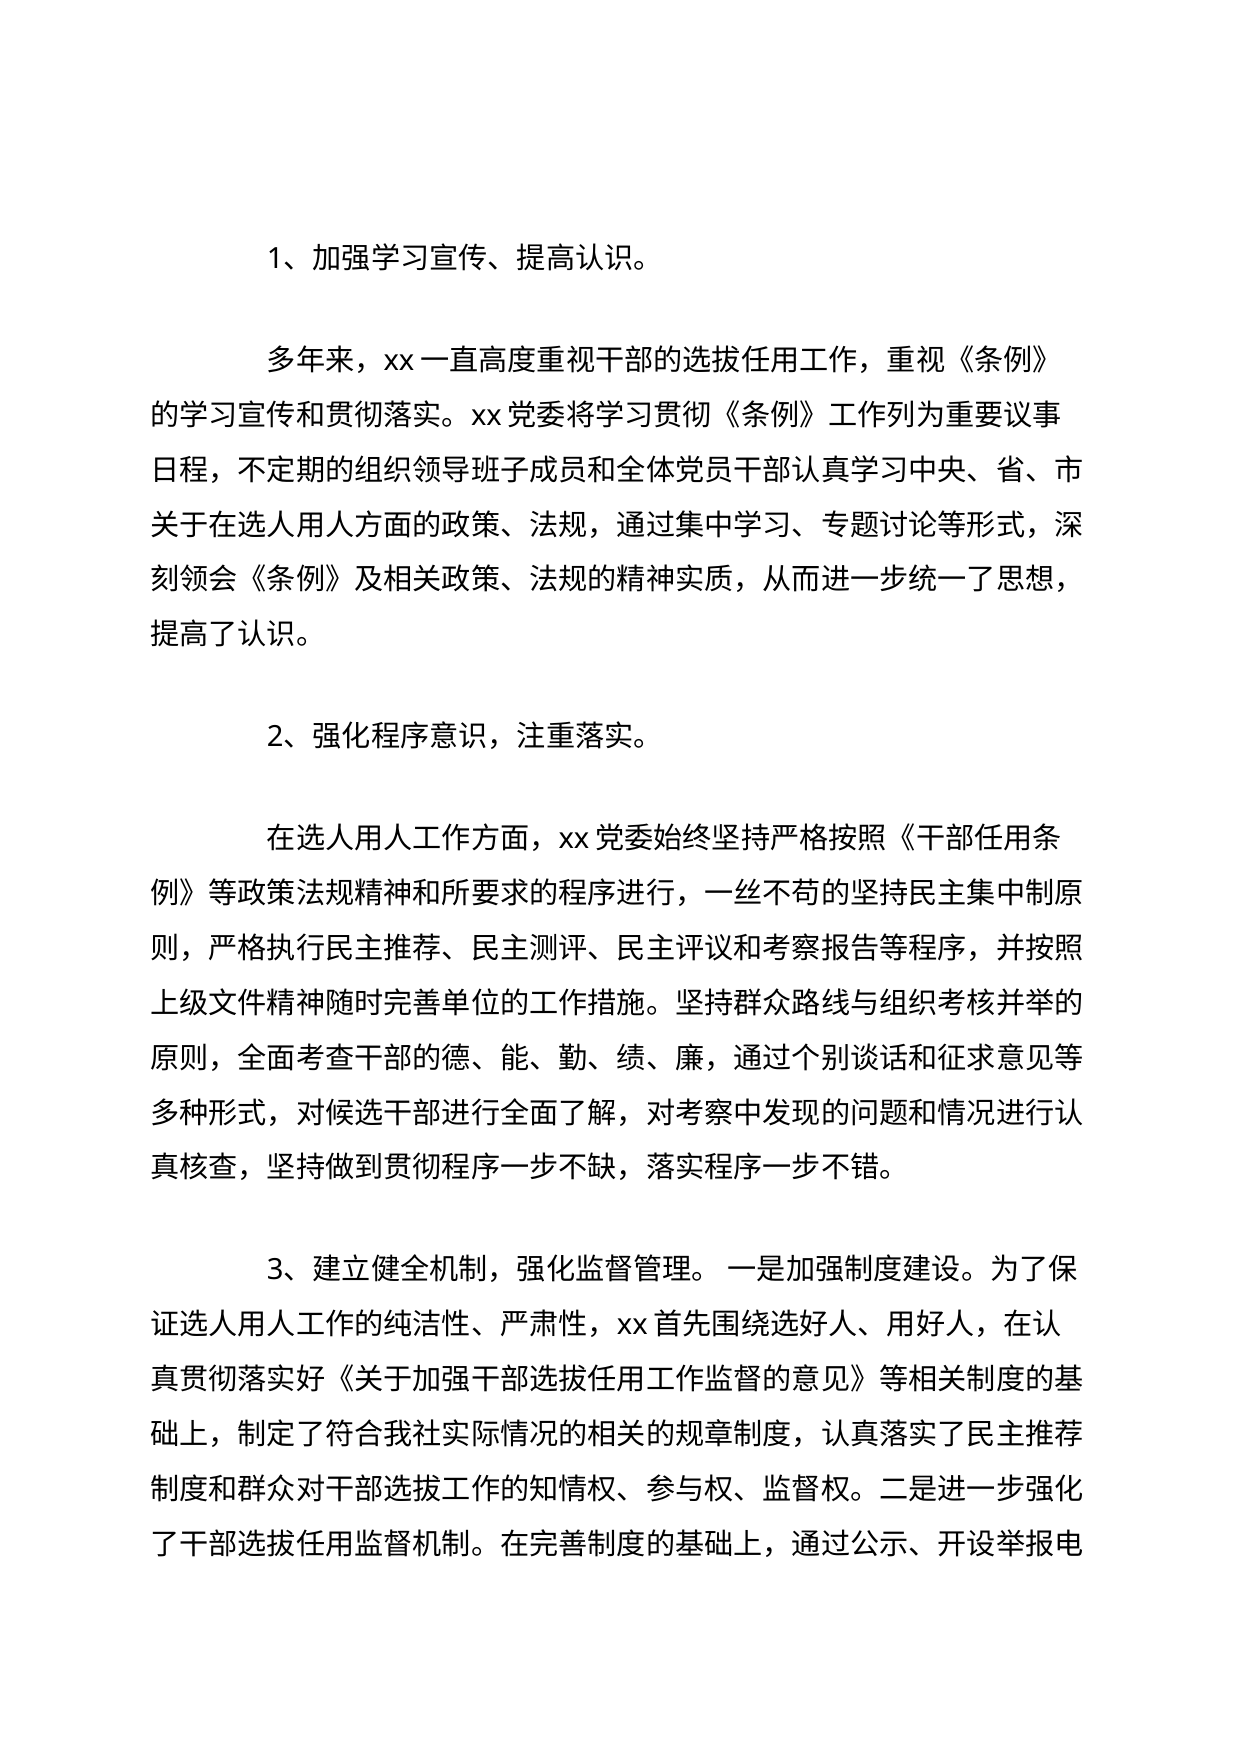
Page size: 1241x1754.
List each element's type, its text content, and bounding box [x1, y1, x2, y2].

text 在选人用人工作方面，xx党委始终坚持严格按照《干部任用条例》等政策法规精神和所要求的程序进行，一丝不苟的坚持民主集中制原则，严格执行民主推荐、民主测评、民主评议和考察报告等程序，并按照上级文件精神随时完善单位的工作措施。坚持群众路线与组织考核并举的原则，全面考查干部的德、能、勤、绩、廉，通过个别谈话和征求意见等多种形式，对候选干部进行全面了解，对考察中发现的问题和情况进行认真核查，坚持做到贯彻程序一步不缺，落实程序一步不错。 [150, 814, 1090, 1186]
text 多年来，xx一直高度重视干部的选拔任用工作，重视《条例》的学习宣传和贯彻落实。xx党委将学习贯彻《条例》工作列为重要议事日程，不定期的组织领导班子成员和全体党员干部认真学习中央、省、市关于在选人用人方面的政策、法规，通过集中学习、专题讨论等形式，深刻领会《条例》及相关政策、法规的精神实质，从而进一步统一了思想，提高了认识。 [150, 336, 1090, 653]
text 2、强化程序意识，注重落实。 [150, 713, 1090, 755]
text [150, 1246, 1090, 1563]
text 1、加强学习宣传、提高认识。 [150, 234, 1090, 277]
